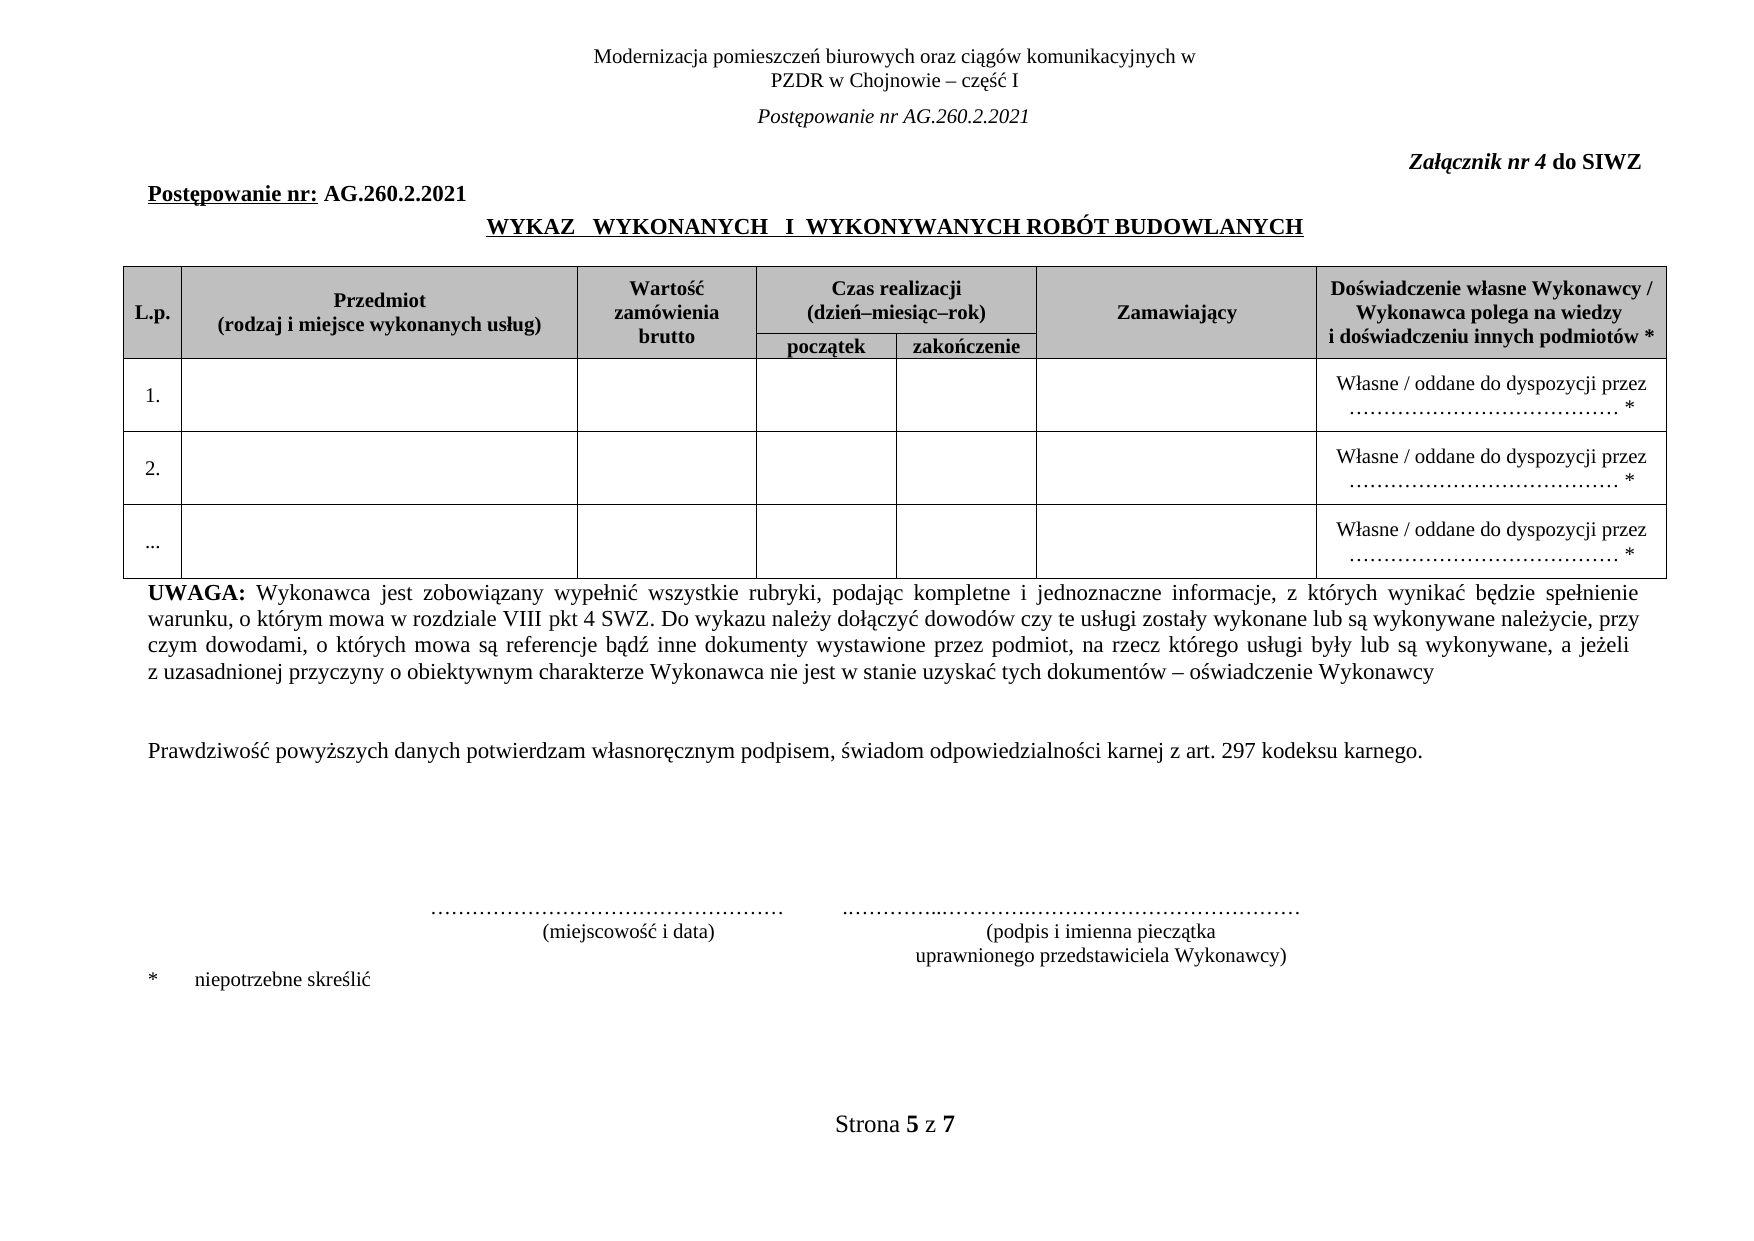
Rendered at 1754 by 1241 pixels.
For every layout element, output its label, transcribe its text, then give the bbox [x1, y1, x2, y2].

table_cell zakończenie [897, 334, 1036, 358]
text Postępowanie nr: AG.260.2.2021 [148, 180, 1642, 207]
table_header Zamawiający [1037, 267, 1316, 358]
table_header Przedmiot (rodzaj i miejsce wykonanych usług) [182, 267, 577, 358]
table_cell [757, 505, 896, 578]
table_cell [182, 505, 577, 578]
table_cell 1. [124, 359, 181, 431]
table_cell [1037, 505, 1316, 578]
table_cell [1037, 432, 1316, 504]
table_cell [578, 505, 756, 578]
table_cell początek [757, 334, 896, 358]
text WYKAZ WYKONANYCH I WYKONYWANYCH ROBÓT BUDOWLANYCH [148, 213, 1642, 239]
text * niepotrzebne skreślić [148, 967, 1642, 991]
table_cell [182, 432, 577, 504]
text Prawdziwość powyższych danych potwierdzam własnoręcznym podpisem, świadom odpowiedzialności karnej z art. 297 kodeksu karnego. [148, 737, 1642, 763]
table_cell [757, 432, 896, 504]
table_header Doświadczenie własne Wykonawcy / Wykonawca polega na wiedzy i doświadczeniu innych podmiotów * [1317, 267, 1666, 358]
table_cell Własne / oddane do dyspozycji przez ………………………………… * [1317, 505, 1666, 578]
table_cell [578, 359, 756, 431]
table_header Czas realizacji (dzień–miesiąc–rok) [757, 267, 1036, 333]
table_cell [578, 432, 756, 504]
table_cell [1037, 359, 1316, 431]
table_header Wartość zamówienia brutto [578, 267, 756, 358]
table_cell [897, 505, 1036, 578]
table_cell ... [124, 505, 181, 578]
table_header …………………………………………… (miejscowość i data) [423, 895, 835, 967]
table_cell 2. [124, 432, 181, 504]
table_cell Własne / oddane do dyspozycji przez ………………………………… * [1317, 359, 1666, 431]
table_cell [757, 359, 896, 431]
table_header L.p. [124, 267, 181, 358]
table_header .…………..………….………………………………… (podpis i imienna pieczątka uprawnionego przedstawiciela Wykonawcy) [835, 895, 1367, 967]
table_cell Własne / oddane do dyspozycji przez ………………………………… * [1317, 432, 1666, 504]
table_cell [182, 359, 577, 431]
table_cell [897, 432, 1036, 504]
text Załącznik nr 4 do SIWZ [148, 148, 1642, 174]
text UWAGA: Wykonawca jest zobowiązany wypełnić wszystkie rubryki, podając kompletne i jednoznaczne informacje, z których wynikać będzie spełnienie warunku, o którym mowa w rozdziale VIII pkt 4 SWZ. Do wykazu należy dołączyć dowodów czy te usługi zostały wykonane lub są wykonywane należycie, przy czym dowodami, o których mowa są referencje bądź inne dokumenty wystawione przez podmiot, na rzecz którego usługi były lub są wykonywane, a jeżeli z uzasadnionej przyczyny o obiektywnym charakterze Wykonawca nie jest w stanie uzyskać tych dokumentów – oświadczenie Wykonawcy [148, 579, 1642, 684]
table_cell [897, 359, 1036, 431]
